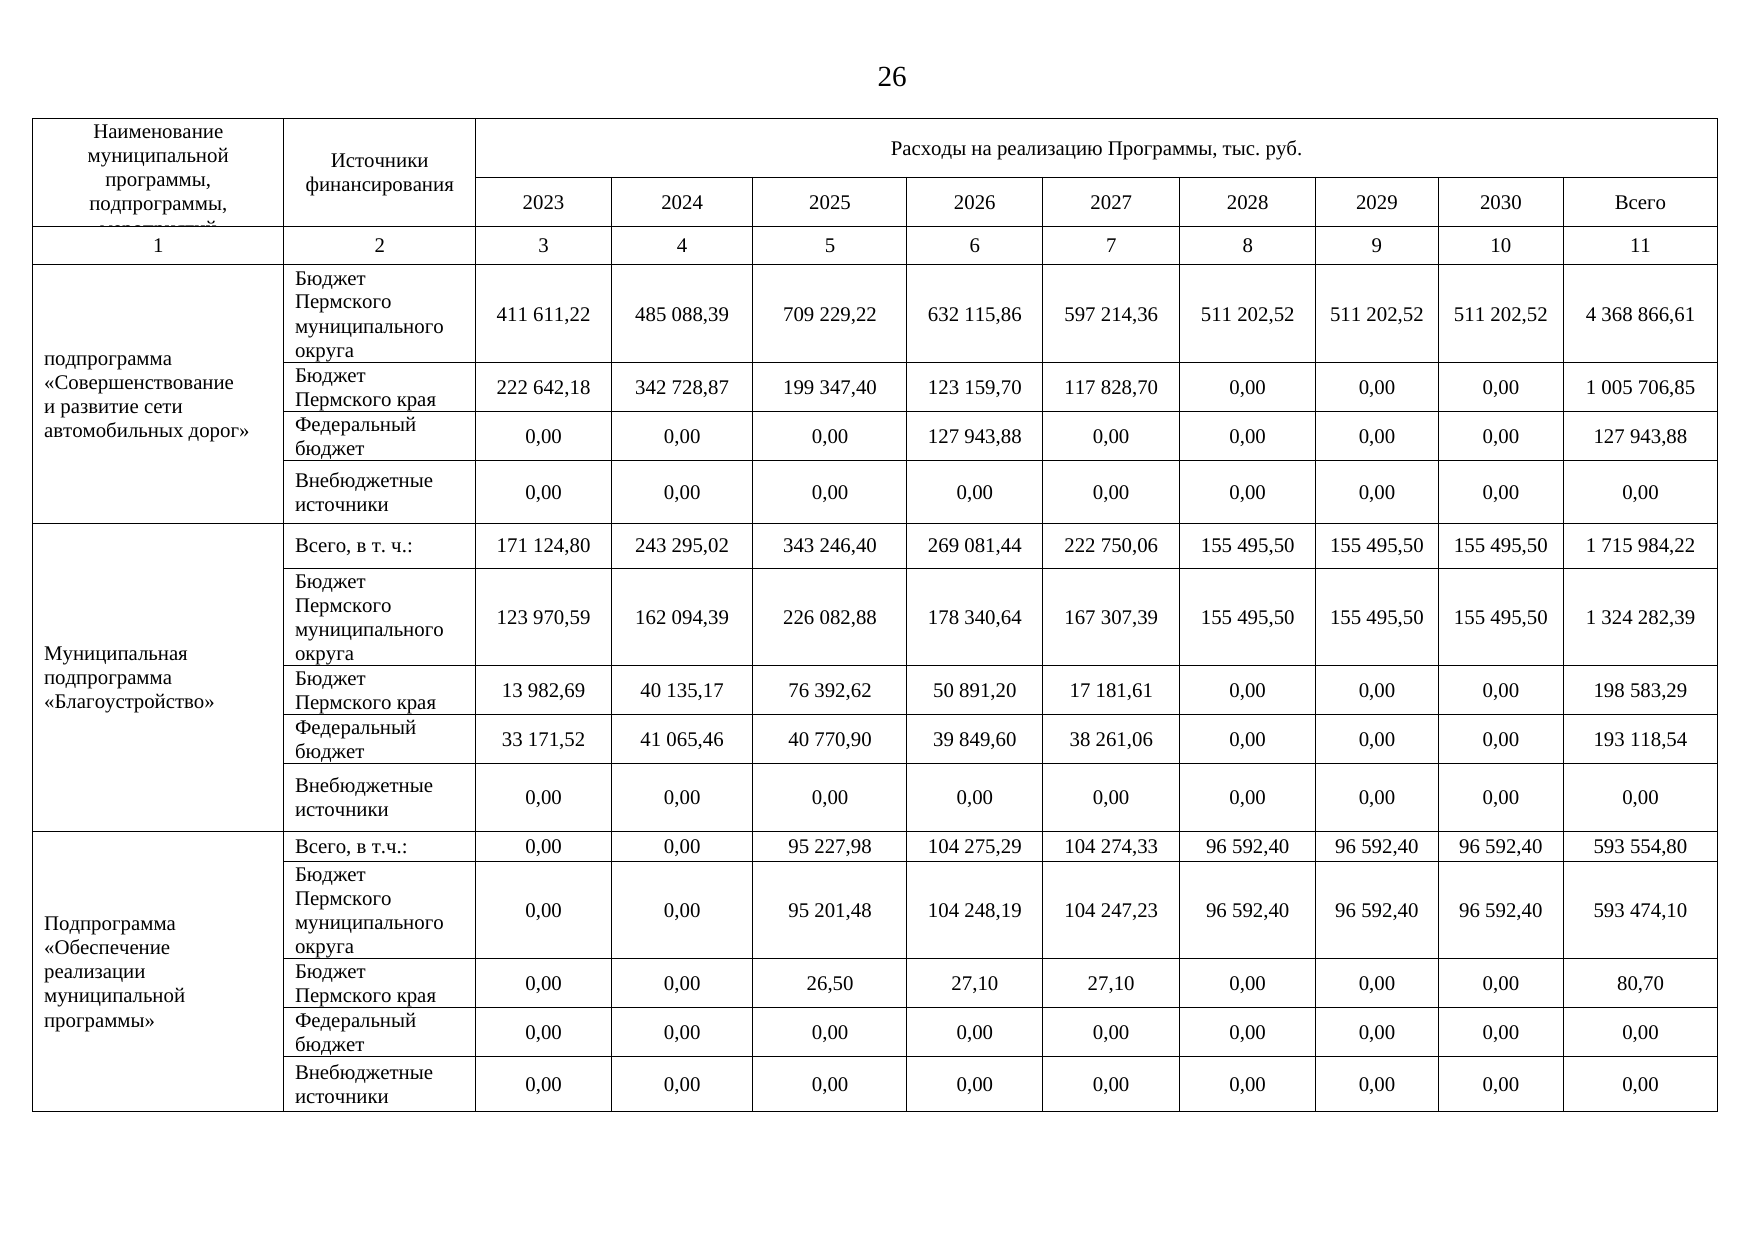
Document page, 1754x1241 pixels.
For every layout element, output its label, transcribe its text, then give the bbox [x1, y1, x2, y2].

table_cell 0,00 [753, 764, 906, 831]
table_cell 0,00 [1564, 461, 1717, 522]
table_cell 2024 [612, 178, 752, 226]
table_cell 597 214,36 [1043, 265, 1179, 362]
table_cell Внебюджетные источники [284, 1057, 475, 1111]
table_cell 511 202,52 [1439, 265, 1563, 362]
table_cell 39 849,60 [907, 715, 1042, 763]
table_cell 0,00 [1439, 412, 1563, 460]
table_cell 0,00 [1564, 764, 1717, 831]
table_cell Муниципальная подпрограмма «Совершенствование и развитие сети автомобильных дорог» [33, 265, 283, 522]
table_cell 0,00 [1316, 715, 1438, 763]
table_cell 199 347,40 [753, 363, 906, 411]
table_cell Федеральный бюджет [284, 715, 475, 763]
table_cell 155 495,50 [1316, 524, 1438, 567]
table_cell 26,50 [753, 959, 906, 1007]
table_cell 0,00 [612, 764, 752, 831]
table_cell 0,00 [1316, 412, 1438, 460]
table_cell 2023 [476, 178, 611, 226]
table_cell 2026 [907, 178, 1042, 226]
table_cell 0,00 [1043, 1008, 1179, 1056]
table_cell 0,00 [1439, 764, 1563, 831]
table_cell 0,00 [1180, 764, 1315, 831]
table_cell 0,00 [1043, 764, 1179, 831]
table_cell 0,00 [753, 1057, 906, 1111]
table_cell 411 611,22 [476, 265, 611, 362]
table_cell Бюджет Пермского края [284, 666, 475, 714]
table_cell 0,00 [907, 1057, 1042, 1111]
table_cell 0,00 [1439, 1057, 1563, 1111]
table_cell 226 082,88 [753, 569, 906, 665]
table_cell 0,00 [1316, 1008, 1438, 1056]
table_cell 0,00 [1180, 363, 1315, 411]
table_cell 0,00 [612, 959, 752, 1007]
table_cell 104 248,19 [907, 862, 1042, 958]
table_cell 0,00 [907, 1008, 1042, 1056]
table_cell 40 770,90 [753, 715, 906, 763]
table_cell 4 [612, 227, 752, 264]
table_cell 11 [1564, 227, 1717, 264]
table_cell Муниципальная подпрограмма «Благоустройство» [33, 524, 283, 831]
table_cell Всего [1564, 178, 1717, 226]
table_cell 1 005 706,85 [1564, 363, 1717, 411]
table_cell 0,00 [612, 832, 752, 861]
table_cell 117 828,70 [1043, 363, 1179, 411]
table_cell 8 [1180, 227, 1315, 264]
table_cell 123 970,59 [476, 569, 611, 665]
table_cell 0,00 [1316, 764, 1438, 831]
table_cell 0,00 [907, 461, 1042, 522]
table_cell 485 088,39 [612, 265, 752, 362]
table_cell 0,00 [1180, 461, 1315, 522]
table_cell 95 227,98 [753, 832, 906, 861]
table_cell 1 [33, 227, 283, 264]
table_cell 2 [284, 227, 475, 264]
table_cell 96 592,40 [1439, 832, 1563, 861]
table_cell 0,00 [1439, 461, 1563, 522]
table_cell 222 750,06 [1043, 524, 1179, 567]
table_cell 0,00 [1043, 412, 1179, 460]
table_cell 0,00 [476, 461, 611, 522]
table_cell 40 135,17 [612, 666, 752, 714]
table_cell 511 202,52 [1180, 265, 1315, 362]
table_cell 96 592,40 [1439, 862, 1563, 958]
table_cell 0,00 [1564, 1057, 1717, 1111]
table_cell 0,00 [612, 461, 752, 522]
table_cell 155 495,50 [1180, 524, 1315, 567]
table_cell 0,00 [612, 1008, 752, 1056]
table_cell 80,70 [1564, 959, 1717, 1007]
table_cell 167 307,39 [1043, 569, 1179, 665]
table_cell 76 392,62 [753, 666, 906, 714]
table_cell 155 495,50 [1439, 569, 1563, 665]
table_cell 0,00 [1180, 666, 1315, 714]
table_cell 155 495,50 [1316, 569, 1438, 665]
table_cell 162 094,39 [612, 569, 752, 665]
table_cell 155 495,50 [1439, 524, 1563, 567]
table_cell 4 368 866,61 [1564, 265, 1717, 362]
table_cell 2027 [1043, 178, 1179, 226]
table_cell 104 247,23 [1043, 862, 1179, 958]
table_cell 123 159,70 [907, 363, 1042, 411]
table_cell Федеральный бюджет [284, 1008, 475, 1056]
table_cell 3 [476, 227, 611, 264]
table_cell 155 495,50 [1180, 569, 1315, 665]
table_cell 127 943,88 [1564, 412, 1717, 460]
table_cell 0,00 [612, 412, 752, 460]
table_cell 27,10 [1043, 959, 1179, 1007]
table_cell Всего, в т.ч.: [284, 832, 475, 861]
table_cell 2028 [1180, 178, 1315, 226]
table_cell 0,00 [753, 412, 906, 460]
table_cell Подпрограмма «Обеспечение реализации муниципальной программы» [33, 832, 283, 1111]
table_header Источники финансирования [284, 119, 475, 226]
table_cell 198 583,29 [1564, 666, 1717, 714]
table_cell 0,00 [1180, 715, 1315, 763]
table_cell 7 [1043, 227, 1179, 264]
table_cell 96 592,40 [1316, 862, 1438, 958]
table_header Наименование муниципальной программы, подпрограммы, мероприятий [33, 119, 283, 226]
table_cell 13 982,69 [476, 666, 611, 714]
table_cell 17 181,61 [1043, 666, 1179, 714]
table_cell 1 324 282,39 [1564, 569, 1717, 665]
table_cell 0,00 [476, 764, 611, 831]
table_cell 2030 [1439, 178, 1563, 226]
table_cell 0,00 [612, 862, 752, 958]
table_cell Внебюджетные источники [284, 764, 475, 831]
table_cell 0,00 [1439, 715, 1563, 763]
table_cell 593 554,80 [1564, 832, 1717, 861]
table_cell 5 [753, 227, 906, 264]
table_cell 593 474,10 [1564, 862, 1717, 958]
table_cell 2025 [753, 178, 906, 226]
table_cell 0,00 [1316, 666, 1438, 714]
table_cell 0,00 [1316, 363, 1438, 411]
table_cell 178 340,64 [907, 569, 1042, 665]
table_cell 0,00 [1439, 363, 1563, 411]
table_cell 127 943,88 [907, 412, 1042, 460]
table_cell 1 715 984,22 [1564, 524, 1717, 567]
table_cell 0,00 [612, 1057, 752, 1111]
table_cell 0,00 [1439, 1008, 1563, 1056]
table_cell 0,00 [753, 461, 906, 522]
table_cell 0,00 [1180, 959, 1315, 1007]
table_cell Бюджет Пермского края [284, 959, 475, 1007]
table_cell 41 065,46 [612, 715, 752, 763]
table_cell 96 592,40 [1180, 862, 1315, 958]
table_cell 9 [1316, 227, 1438, 264]
table_cell 0,00 [1316, 461, 1438, 522]
table_cell 342 728,87 [612, 363, 752, 411]
table_cell 0,00 [1439, 666, 1563, 714]
table_header Расходы на реализацию Программы, тыс. руб. [476, 119, 1717, 177]
table_cell 104 275,29 [907, 832, 1042, 861]
table_cell Внебюджетные источники [284, 461, 475, 522]
table_cell 0,00 [1439, 959, 1563, 1007]
table_cell 33 171,52 [476, 715, 611, 763]
table_cell 0,00 [1316, 959, 1438, 1007]
table_cell 511 202,52 [1316, 265, 1438, 362]
table_cell 709 229,22 [753, 265, 906, 362]
table_cell 171 124,80 [476, 524, 611, 567]
table_cell 0,00 [753, 1008, 906, 1056]
table_cell 0,00 [1316, 1057, 1438, 1111]
table_cell 0,00 [1043, 1057, 1179, 1111]
table_cell 0,00 [476, 1008, 611, 1056]
table_cell 96 592,40 [1316, 832, 1438, 861]
table_cell 104 274,33 [1043, 832, 1179, 861]
table_cell Бюджет Пермского муниципального округа [284, 265, 475, 362]
table_cell 0,00 [1180, 1057, 1315, 1111]
table_cell 343 246,40 [753, 524, 906, 567]
table_cell Бюджет Пермского муниципального округа [284, 569, 475, 665]
table_cell 0,00 [1180, 412, 1315, 460]
table_cell 50 891,20 [907, 666, 1042, 714]
table_cell 0,00 [1180, 1008, 1315, 1056]
table_cell Бюджет Пермского края [284, 363, 475, 411]
table_cell 27,10 [907, 959, 1042, 1007]
table_cell 0,00 [1043, 461, 1179, 522]
table_cell 0,00 [476, 959, 611, 1007]
table_cell 0,00 [476, 862, 611, 958]
table_cell 632 115,86 [907, 265, 1042, 362]
table_cell 222 642,18 [476, 363, 611, 411]
table_cell 243 295,02 [612, 524, 752, 567]
table_cell Бюджет Пермского муниципального округа [284, 862, 475, 958]
table_cell Федеральный бюджет [284, 412, 475, 460]
table_cell 96 592,40 [1180, 832, 1315, 861]
table_cell Всего, в т. ч.: [284, 524, 475, 567]
table_cell 0,00 [1564, 1008, 1717, 1056]
table_cell 10 [1439, 227, 1563, 264]
table_cell 0,00 [476, 1057, 611, 1111]
table_cell 95 201,48 [753, 862, 906, 958]
table_cell 38 261,06 [1043, 715, 1179, 763]
table_cell 193 118,54 [1564, 715, 1717, 763]
table_cell 269 081,44 [907, 524, 1042, 567]
table_cell 0,00 [476, 412, 611, 460]
table_cell 0,00 [907, 764, 1042, 831]
table_cell 2029 [1316, 178, 1438, 226]
table_cell 6 [907, 227, 1042, 264]
table_cell 0,00 [476, 832, 611, 861]
